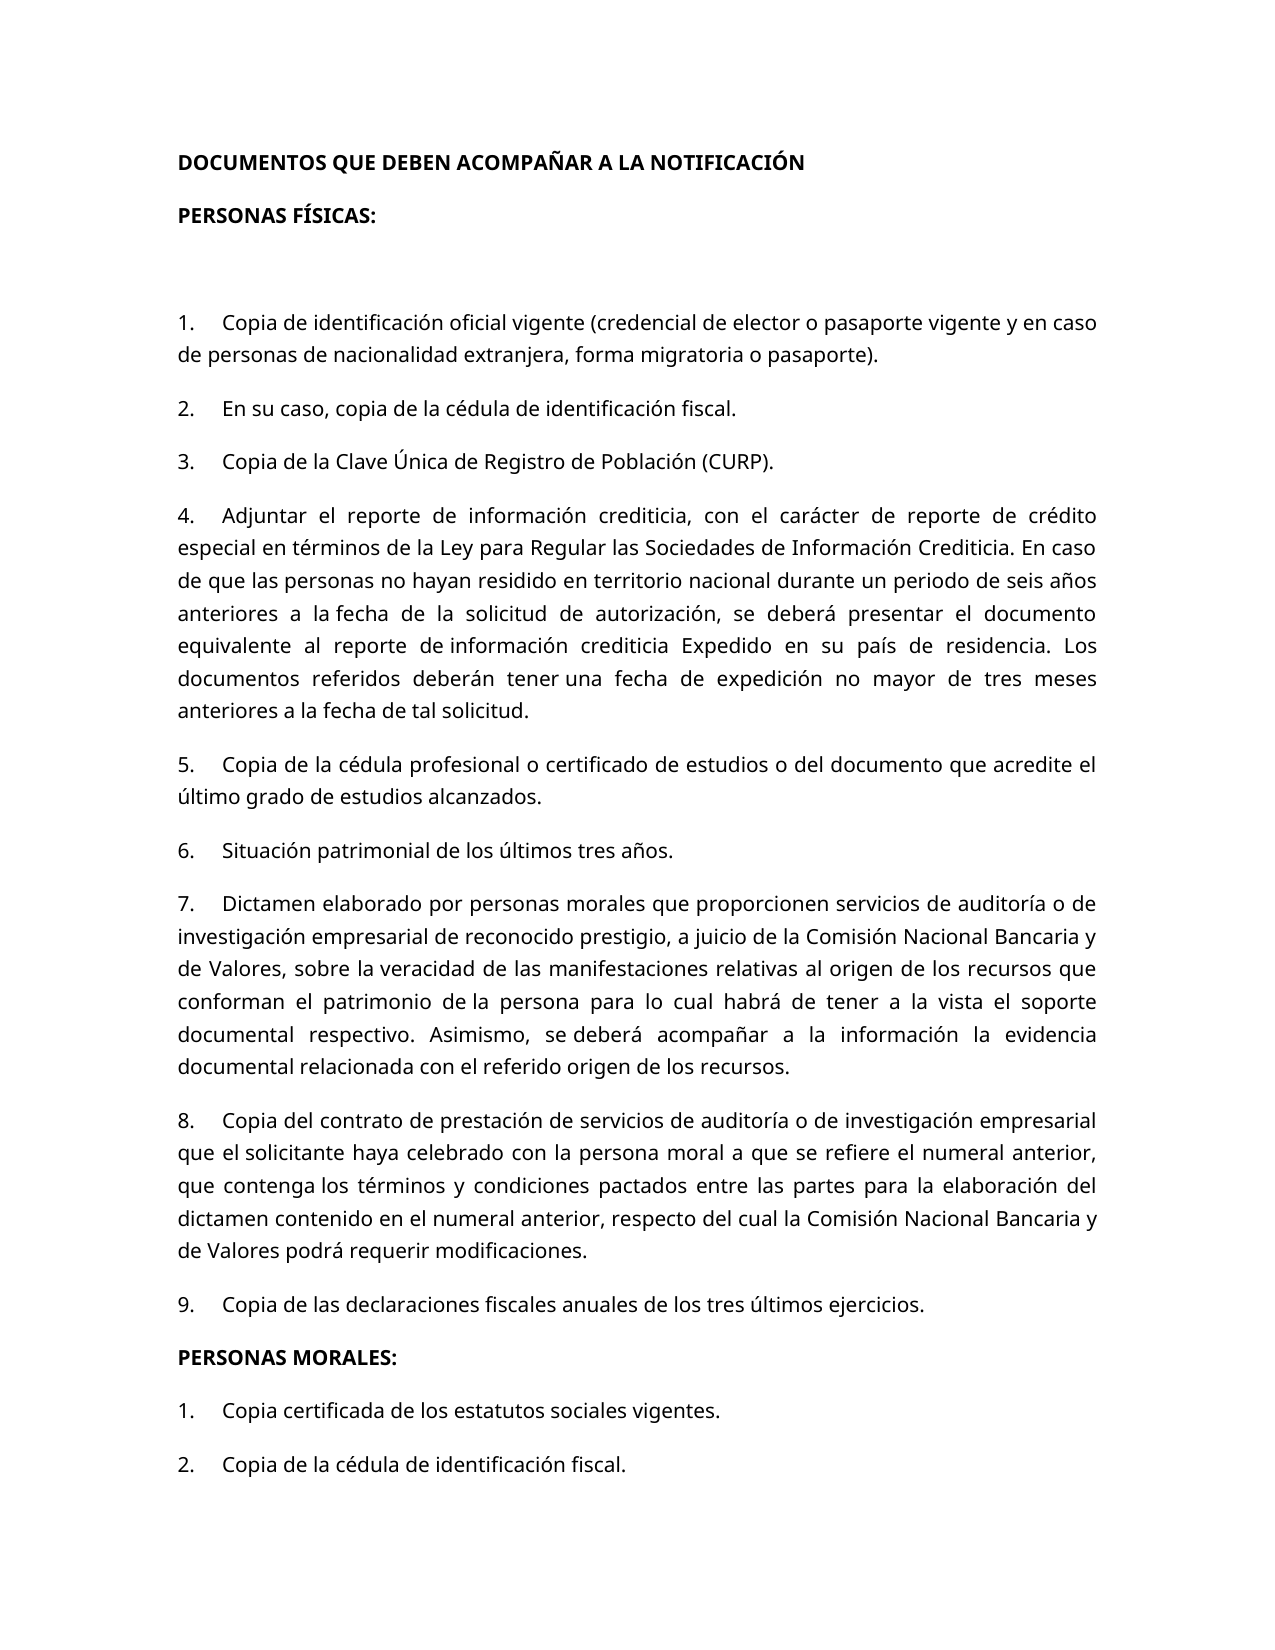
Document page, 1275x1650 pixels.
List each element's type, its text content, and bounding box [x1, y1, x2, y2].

text 2. Copia de la cédula de identificación fiscal. [177, 1450, 1098, 1478]
text 9. Copia de las declaraciones fiscales anuales de los tres últimos ejercicios. [177, 1290, 1098, 1318]
text DOCUMENTOS QUE DEBEN ACOMPAÑAR A LA NOTIFICACIÓN [177, 148, 1098, 176]
text 1. Copia certificada de los estatutos sociales vigentes. [177, 1397, 1098, 1425]
text 5. Copia de la cédula profesional o certificado de estudios o del documento que acredite el último grado de estudios alcanzados. [177, 750, 1098, 811]
text 6. Situación patrimonial de los últimos tres años. [177, 836, 1098, 864]
text PERSONAS MORALES: [177, 1343, 1098, 1372]
text 8. Copia del contrato de prestación de servicios de auditoría o de investigación empresarial que el solicitante haya celebrado con la persona moral a que se refiere el numeral anterior, que contenga los términos y condiciones pactados entre las partes para la elaboración del dictamen contenido en el numeral anterior, respecto del cual la Comisión Nacional Bancaria y de Valores podrá requerir modificaciones. [177, 1106, 1098, 1265]
text 3. Copia de la Clave Única de Registro de Población (CURP). [177, 447, 1098, 476]
text 1. Copia de identificación oficial vigente (credencial de elector o pasaporte vigente y en caso de personas de nacionalidad extranjera, forma migratoria o pasaporte). [177, 308, 1098, 369]
text 2. En su caso, copia de la cédula de identificación fiscal. [177, 394, 1098, 422]
text 4. Adjuntar el reporte de información crediticia, con el carácter de reporte de crédito especial en términos de la Ley para Regular las Sociedades de Información Crediticia. En caso de que las personas no hayan residido en territorio nacional durante un periodo de seis años anteriores a la fecha de la solicitud de autorización, se deberá presentar el documento equivalente al reporte de información crediticia Expedido en su país de residencia. Los documentos referidos deberán tener una fecha de expedición no mayor de tres meses anteriores a la fecha de tal solicitud. [177, 501, 1098, 725]
text PERSONAS FÍSICAS: [177, 201, 1098, 229]
text 7. Dictamen elaborado por personas morales que proporcionen servicios de auditoría o de investigación empresarial de reconocido prestigio, a juicio de la Comisión Nacional Bancaria y de Valores, sobre la veracidad de las manifestaciones relativas al origen de los recursos que conforman el patrimonio de la persona para lo cual habrá de tener a la vista el soporte documental respectivo. Asimismo, se deberá acompañar a la información la evidencia documental relacionada con el referido origen de los recursos. [177, 889, 1098, 1081]
